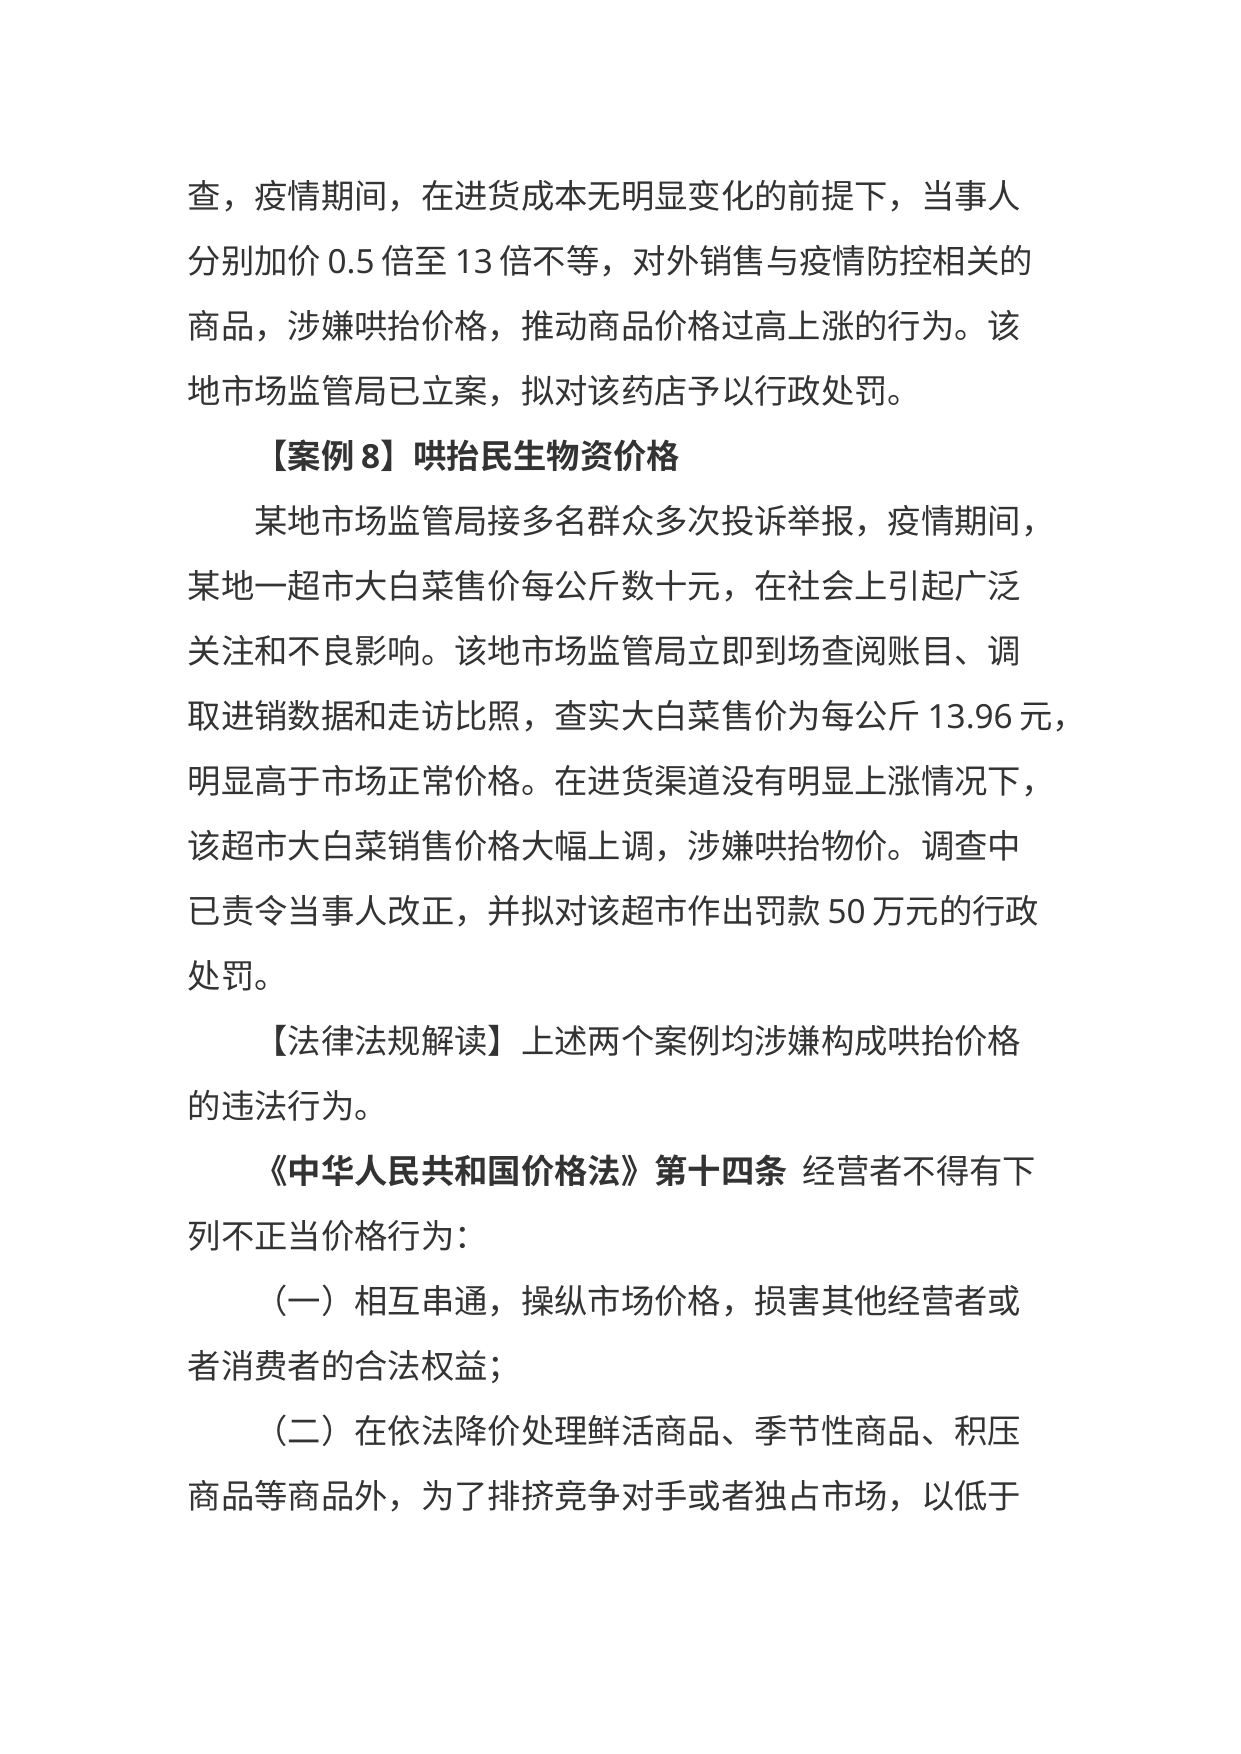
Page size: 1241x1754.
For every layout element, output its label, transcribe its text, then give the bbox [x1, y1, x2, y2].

text 某地市场监管局接多名群众多次投诉举报，疫情期间，某地一超市大白菜售价每公斤数十元，在社会上引起广泛关注和不良影响。该地市场监管局立即到场查阅账目、调取进销数据和走访比照，查实大白菜售价为每公斤13.96元，明显高于市场正常价格。在进货渠道没有明显上涨情况下，该超市大白菜销售价格大幅上调，涉嫌哄抬物价。调查中已责令当事人改正，并拟对该超市作出罚款50万元的行政处罚。 [187, 487, 1053, 1007]
text 【法律法规解读】上述两个案例均涉嫌构成哄抬价格的违法行为。 [187, 1007, 1053, 1137]
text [187, 1397, 1053, 1527]
text （一）相互串通，操纵市场价格，损害其他经营者或者消费者的合法权益； [187, 1267, 1053, 1397]
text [187, 162, 1053, 422]
text 《中华人民共和国价格法》第十四条 经营者不得有下列不正当价格行为： [187, 1137, 1053, 1267]
text 【案例8】哄抬民生物资价格 [187, 422, 1053, 487]
